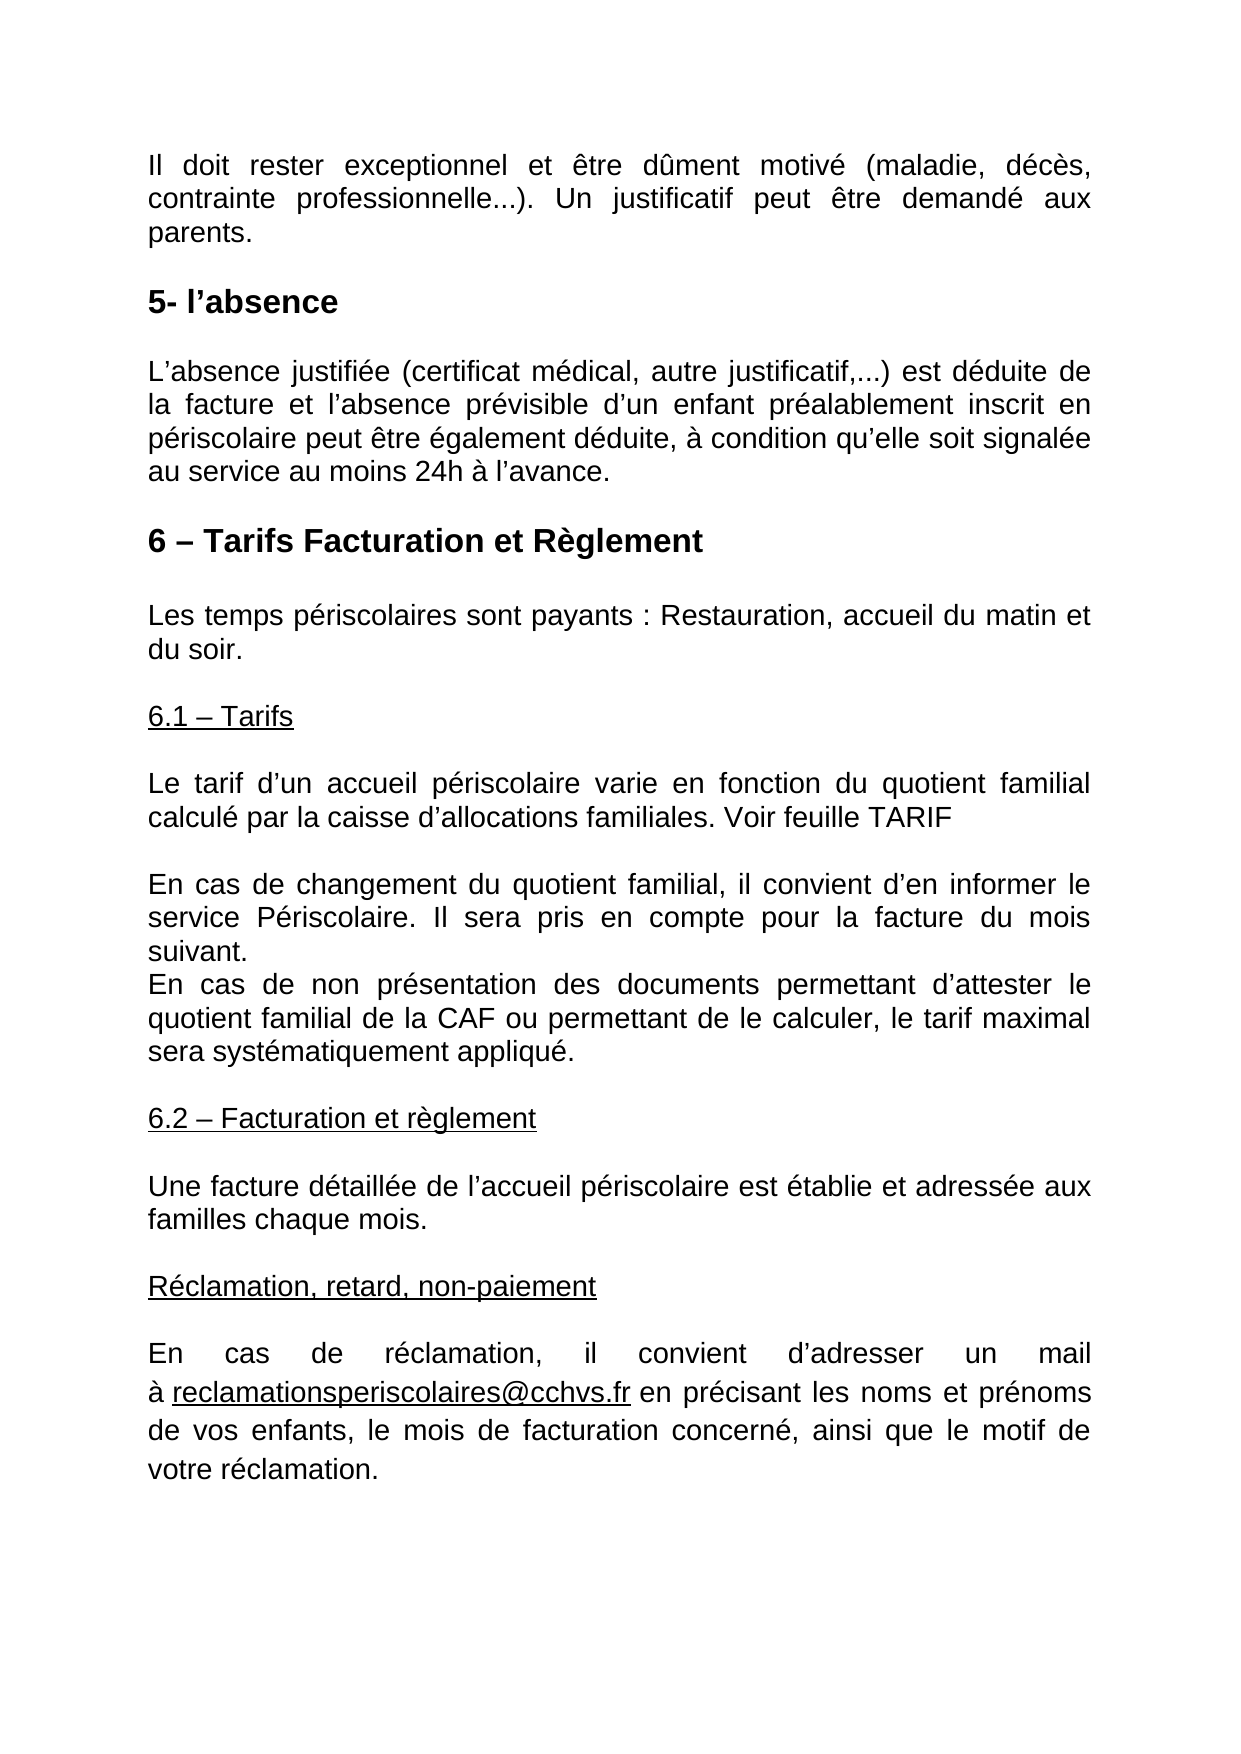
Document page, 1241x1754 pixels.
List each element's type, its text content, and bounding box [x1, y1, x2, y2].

text 6 – Tarifs Facturation et Règlement [148, 521, 1093, 560]
text L’absence justifiée (certificat médical, autre justificatif,...) est déduite de la facture et l’absence prévisible d’un enfant préalablement inscrit en périscolaire peut être également déduite, à condition qu’elle soit signalée au service au moins 24h à l’avance. [148, 354, 1093, 488]
text 6.2 – Facturation et règlement [148, 1101, 1093, 1135]
text 6.1 – Tarifs [148, 699, 1093, 732]
text Réclamation, retard, non-paiement [148, 1269, 1093, 1303]
text En cas de non présentation des documents permettant d’attester le quotient familial de la CAF ou permettant de le calculer, le tarif maximal sera systématiquement appliqué. [148, 967, 1093, 1068]
text Une facture détaillée de l’accueil périscolaire est établie et adressée aux familles chaque mois. [148, 1168, 1093, 1236]
text Le tarif d’un accueil périscolaire varie en fonction du quotient familial calculé par la caisse d’allocations familiales. Voir feuille TARIF [148, 766, 1093, 833]
text Les temps périscolaires sont payants : Restauration, accueil du matin et du soir. [148, 598, 1093, 665]
text En cas de réclamation, il convient d’adresser un mail à reclamationsperiscolaires@cchvs.fr en précisant les noms et prénoms de vos enfants, le mois de facturation concerné, ainsi que le motif de votre réclamation. [148, 1336, 1093, 1485]
text Il doit rester exceptionnel et être dûment motivé (maladie, décès, contrainte professionnelle...). Un justificatif peut être demandé aux parents. [148, 148, 1093, 248]
text 5- l’absence [148, 282, 1093, 320]
text En cas de changement du quotient familial, il convient d’en informer le service Périscolaire. Il sera pris en compte pour la facture du mois suivant. [148, 867, 1093, 967]
